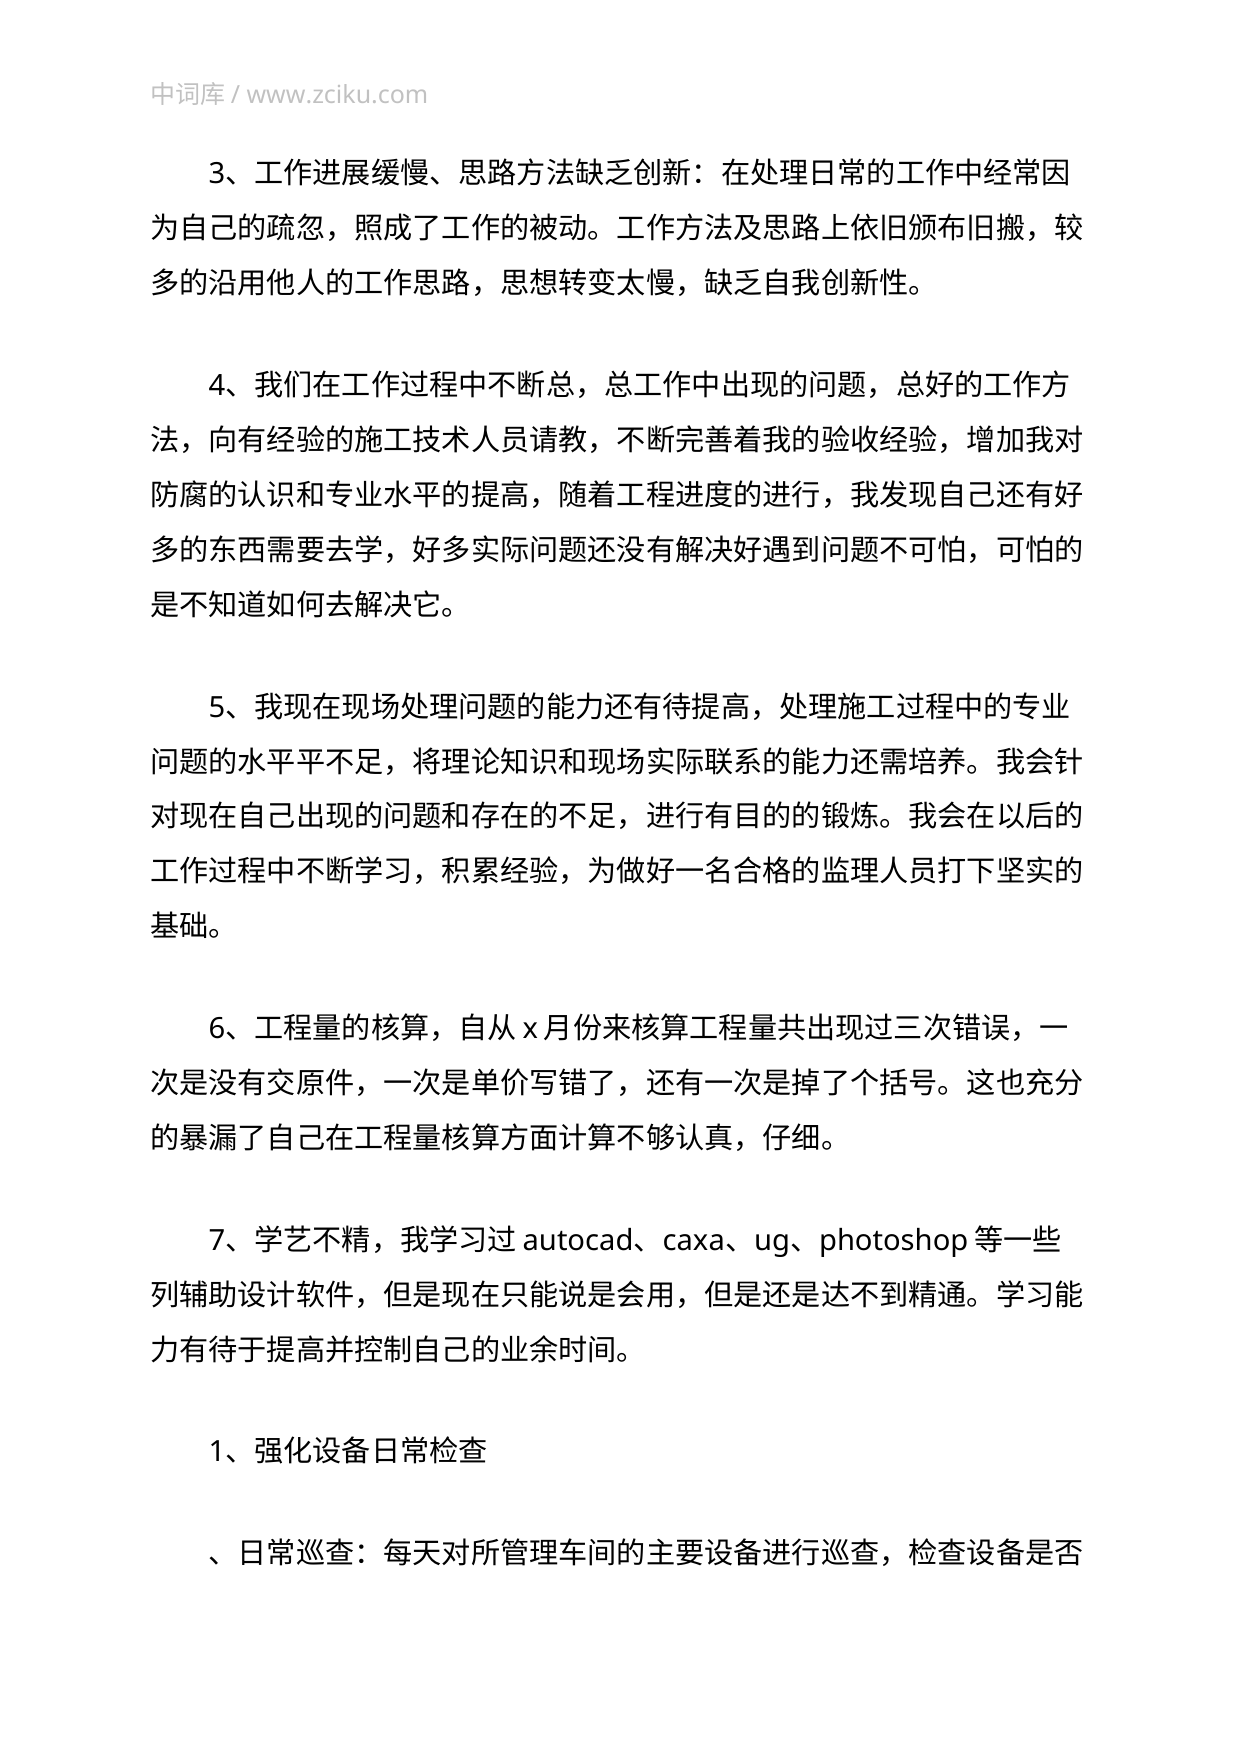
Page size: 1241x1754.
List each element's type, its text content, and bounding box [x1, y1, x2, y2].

text 3、工作进展缓慢、思路方法缺乏创新：在处理日常的工作中经常因为自己的疏忽，照成了工作的被动。工作方法及思路上依旧颁布旧搬，较多的沿用他人的工作思路，思想转变太慢，缺乏自我创新性。 [150, 150, 1090, 302]
text 7、学艺不精，我学习过autocad、caxa、ug、photoshop等一些列辅助设计软件，但是现在只能说是会用，但是还是达不到精通。学习能力有待于提高并控制自己的业余时间。 [150, 1216, 1090, 1368]
text 1、强化设备日常检查 [150, 1428, 1090, 1470]
text 4、我们在工作过程中不断总，总工作中出现的问题，总好的工作方法，向有经验的施工技术人员请教，不断完善着我的验收经验，增加我对防腐的认识和专业水平的提高，随着工程进度的进行，我发现自己还有好多的东西需要去学，好多实际问题还没有解决好遇到问题不可怕，可怕的是不知道如何去解决它。 [150, 362, 1090, 624]
text 6、工程量的核算，自从x月份来核算工程量共出现过三次错误，一次是没有交原件，一次是单价写错了，还有一次是掉了个括号。这也充分的暴漏了自己在工程量核算方面计算不够认真，仔细。 [150, 1004, 1090, 1157]
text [150, 1530, 1090, 1572]
text 5、我现在现场处理问题的能力还有待提高，处理施工过程中的专业问题的水平平不足，将理论知识和现场实际联系的能力还需培养。我会针对现在自己出现的问题和存在的不足，进行有目的的锻炼。我会在以后的工作过程中不断学习，积累经验，为做好一名合格的监理人员打下坚实的基础。 [150, 683, 1090, 945]
